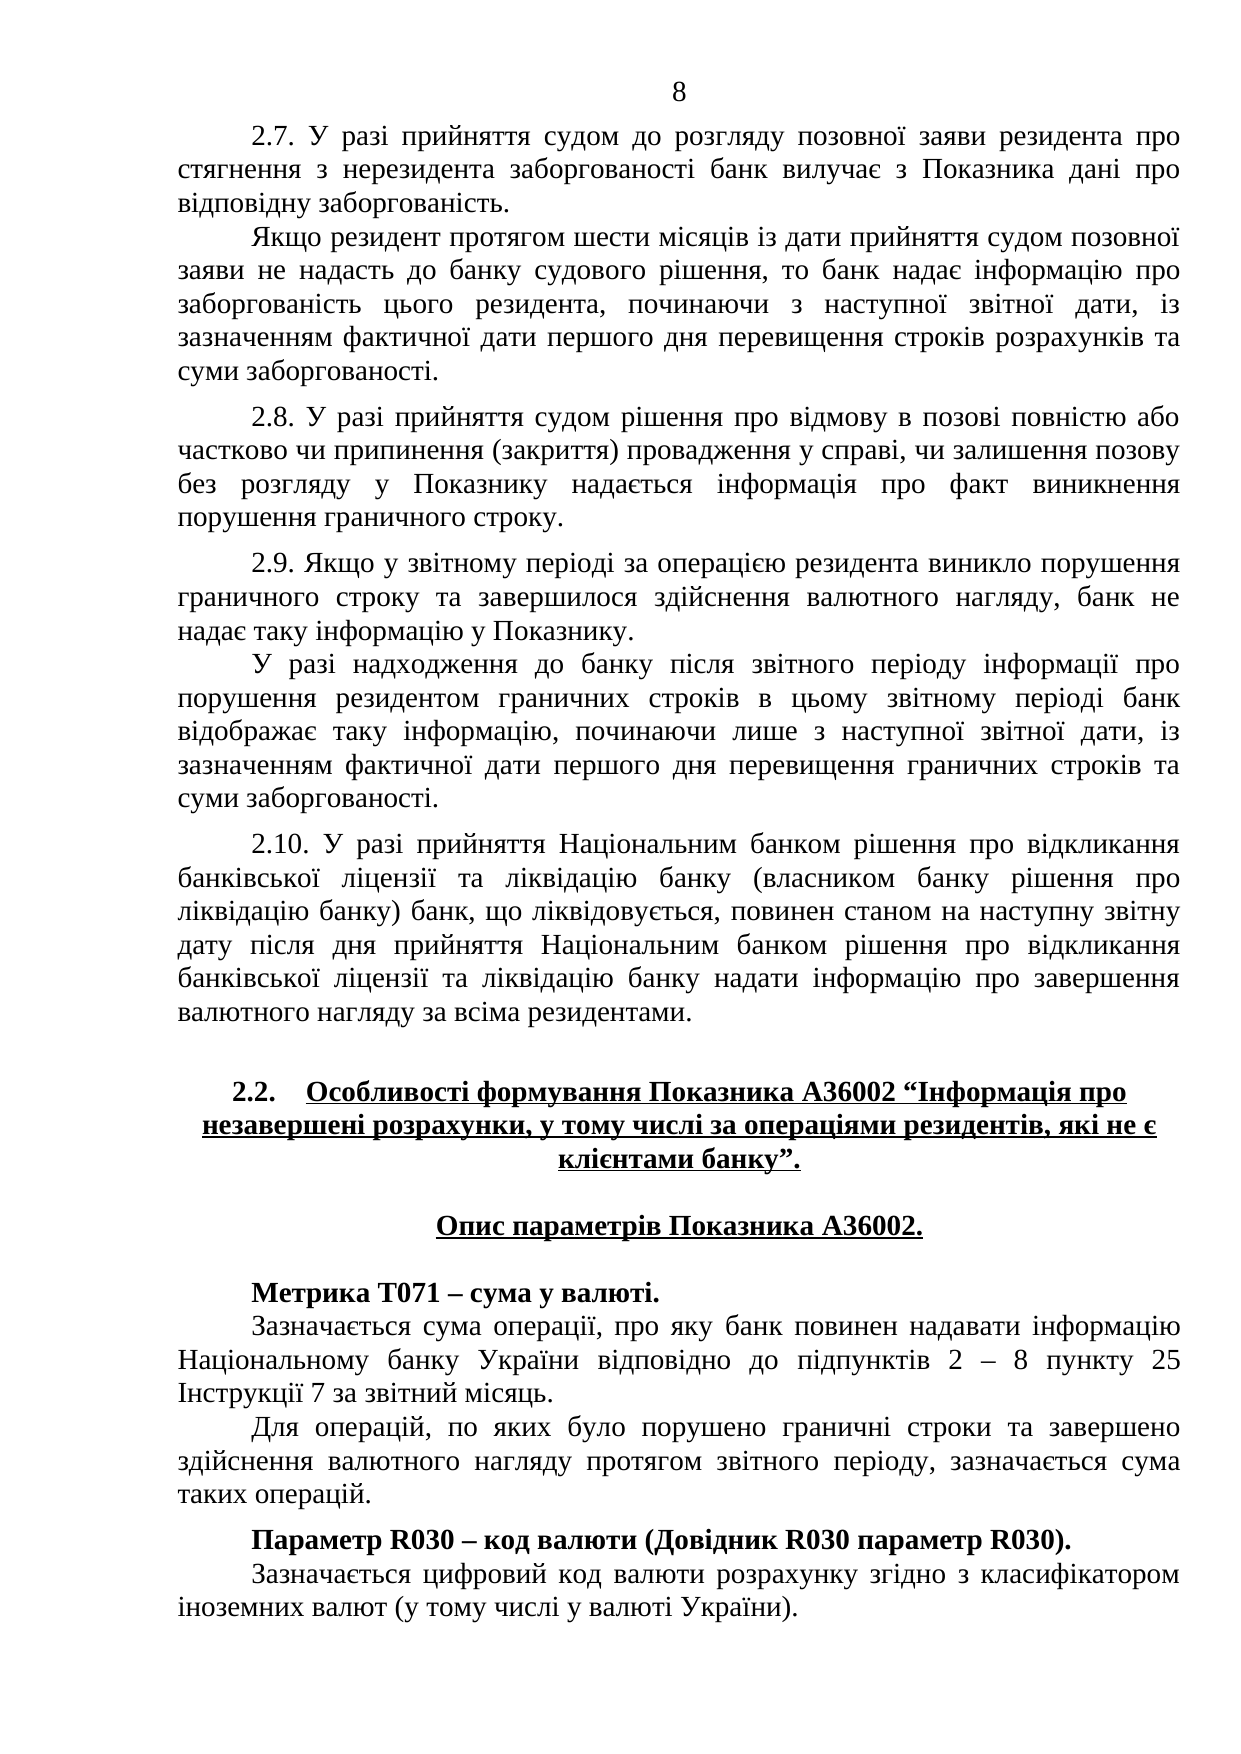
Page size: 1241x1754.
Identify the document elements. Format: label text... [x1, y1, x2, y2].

text 2.7. У разі прийняття судом до розгляду позовної заяви резидента про стягнення з нерезидента заборгованості банк вилучає з Показника дані про відповідну заборгованість. [177, 118, 1181, 219]
text Для операцій, по яких було порушено граничні строки та завершено здійснення валютного нагляду протягом звітного періоду, зазначається сума таких операцій. [177, 1409, 1181, 1510]
text 2.10. У разі прийняття Національним банком рішення про відкликання банківської ліцензії та ліквідацію банку (власником банку рішення про ліквідацію банку) банк, що ліквідовується, повинен станом на наступну звітну дату після дня прийняття Національним банком рішення про відкликання банківської ліцензії та ліквідацію банку надати інформацію про завершення валютного нагляду за всіма резидентами. [177, 826, 1181, 1028]
text 2.9. Якщо у звітному періоді за операцією резидента виникло порушення граничного строку та завершилося здійснення валютного нагляду, банк не надає таку інформацію у Показнику. [177, 546, 1181, 646]
text 2.8. У разі прийняття судом рішення про відмову в позові повністю або частково чи припинення (закриття) провадження у справі, чи залишення позову без розгляду у Показнику надається інформація про факт виникнення порушення граничного строку. [177, 399, 1181, 533]
text Зазначається цифровий код валюти розрахунку згідно з класифікатором іноземних валют (у тому числі у валюті України). [177, 1556, 1181, 1623]
list Опис параметрів Показника A36002. [177, 1208, 1181, 1241]
text Параметр R030 – код валюти (Довідник R030 параметр R030). [177, 1522, 1181, 1556]
text У разі надходження до банку після звітного періоду інформації про порушення резидентом граничних строків в цьому звітному періоді банк відображає таку інформацію, починаючи лише з наступної звітної дати, із зазначенням фактичної дати першого дня перевищення граничних строків та суми заборгованості. [177, 646, 1181, 814]
text Метрика T071 – сума у валюті. [177, 1275, 1181, 1308]
text Якщо резидент протягом шести місяців із дати прийняття судом позовної заяви не надасть до банку судового рішення, то банк надає інформацію про заборгованість цього резидента, починаючи з наступної звітної дати, із зазначенням фактичної дати першого дня перевищення строків розрахунків та суми заборгованості. [177, 219, 1181, 386]
text Зазначається сума операції, про яку банк повинен надавати інформацію Національному банку України відповідно до підпунктів 2 – 8 пункту 25 Інструкції 7 за звітний місяць. [177, 1308, 1181, 1409]
list Особливості формування Показника A36002 “Інформація про незавершені розрахунки, у тому числі за операціями резидентів, які не є клієнтами банку”. [177, 1074, 1181, 1174]
